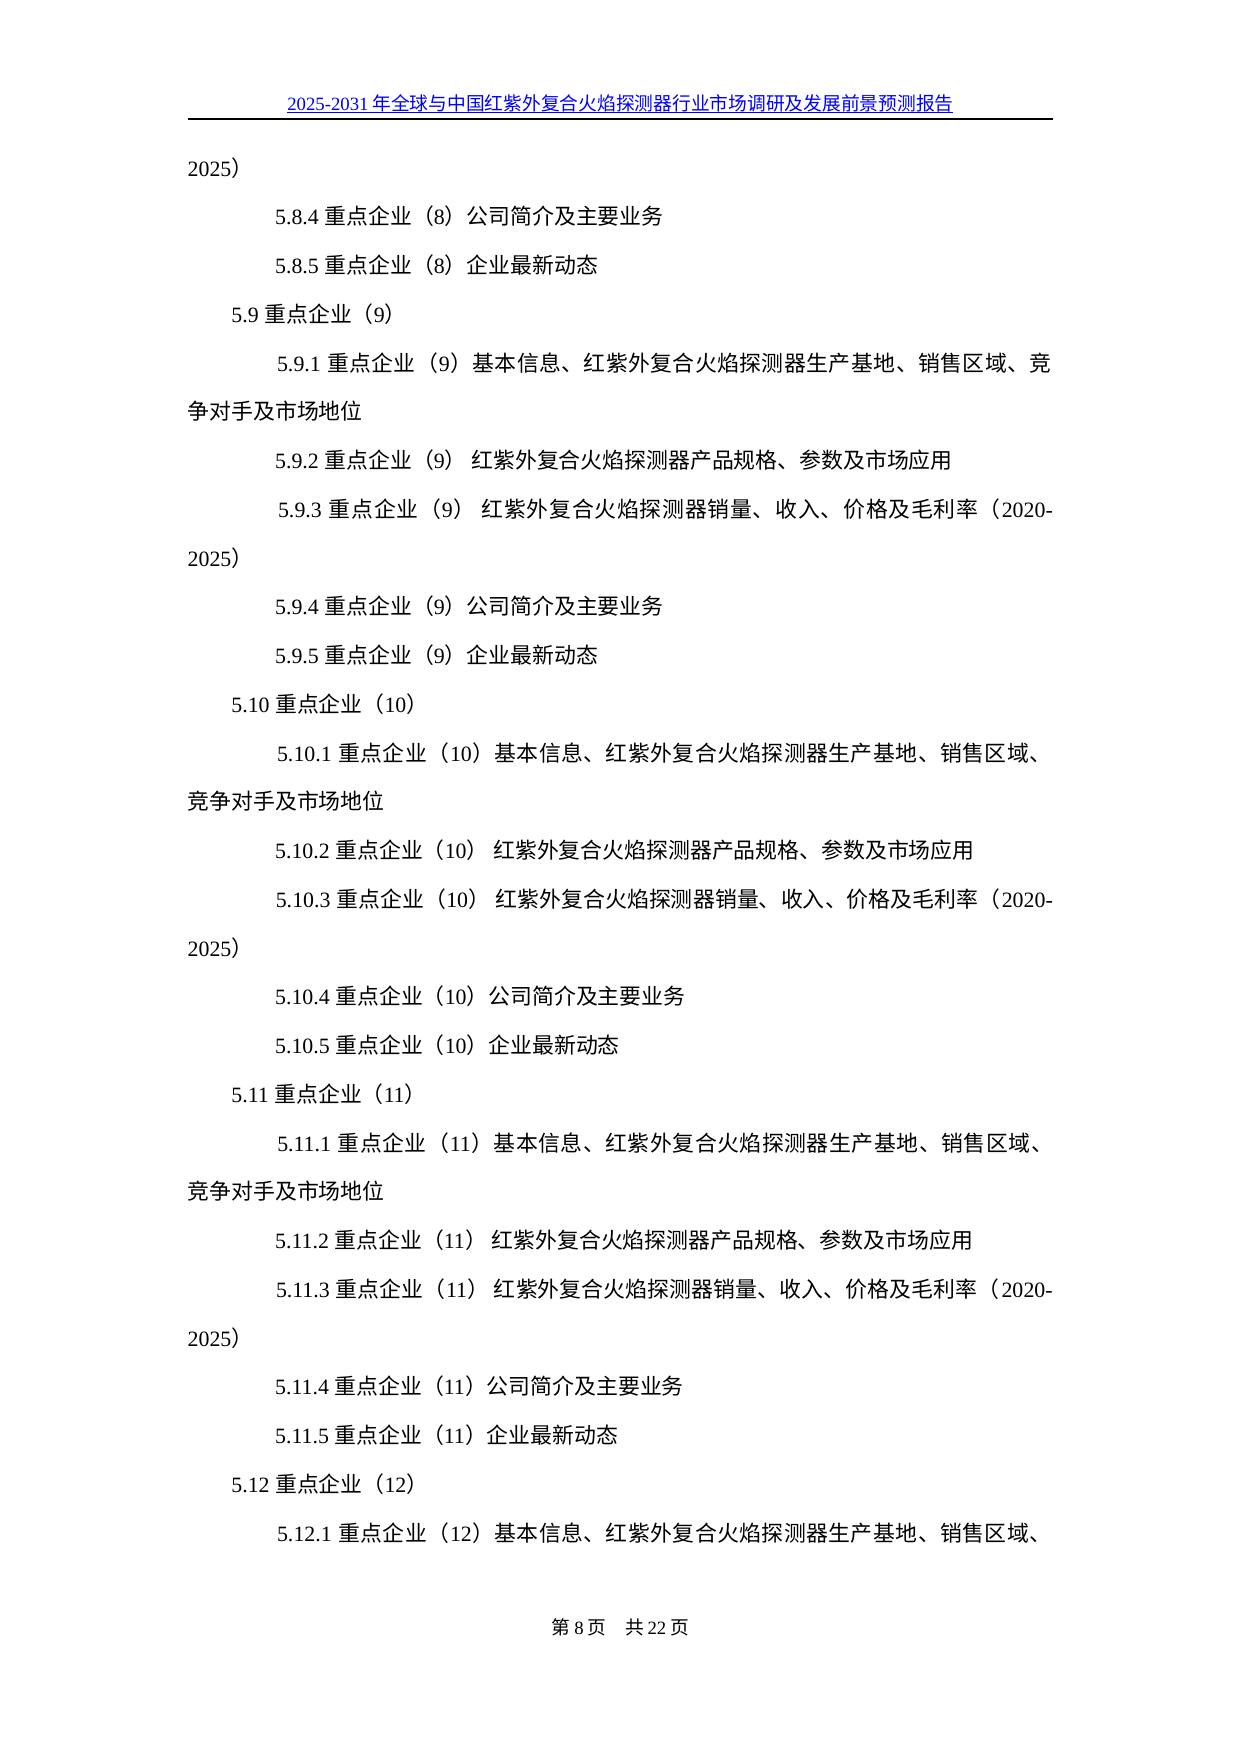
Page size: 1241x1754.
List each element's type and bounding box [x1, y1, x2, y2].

text [187, 150, 1053, 1548]
